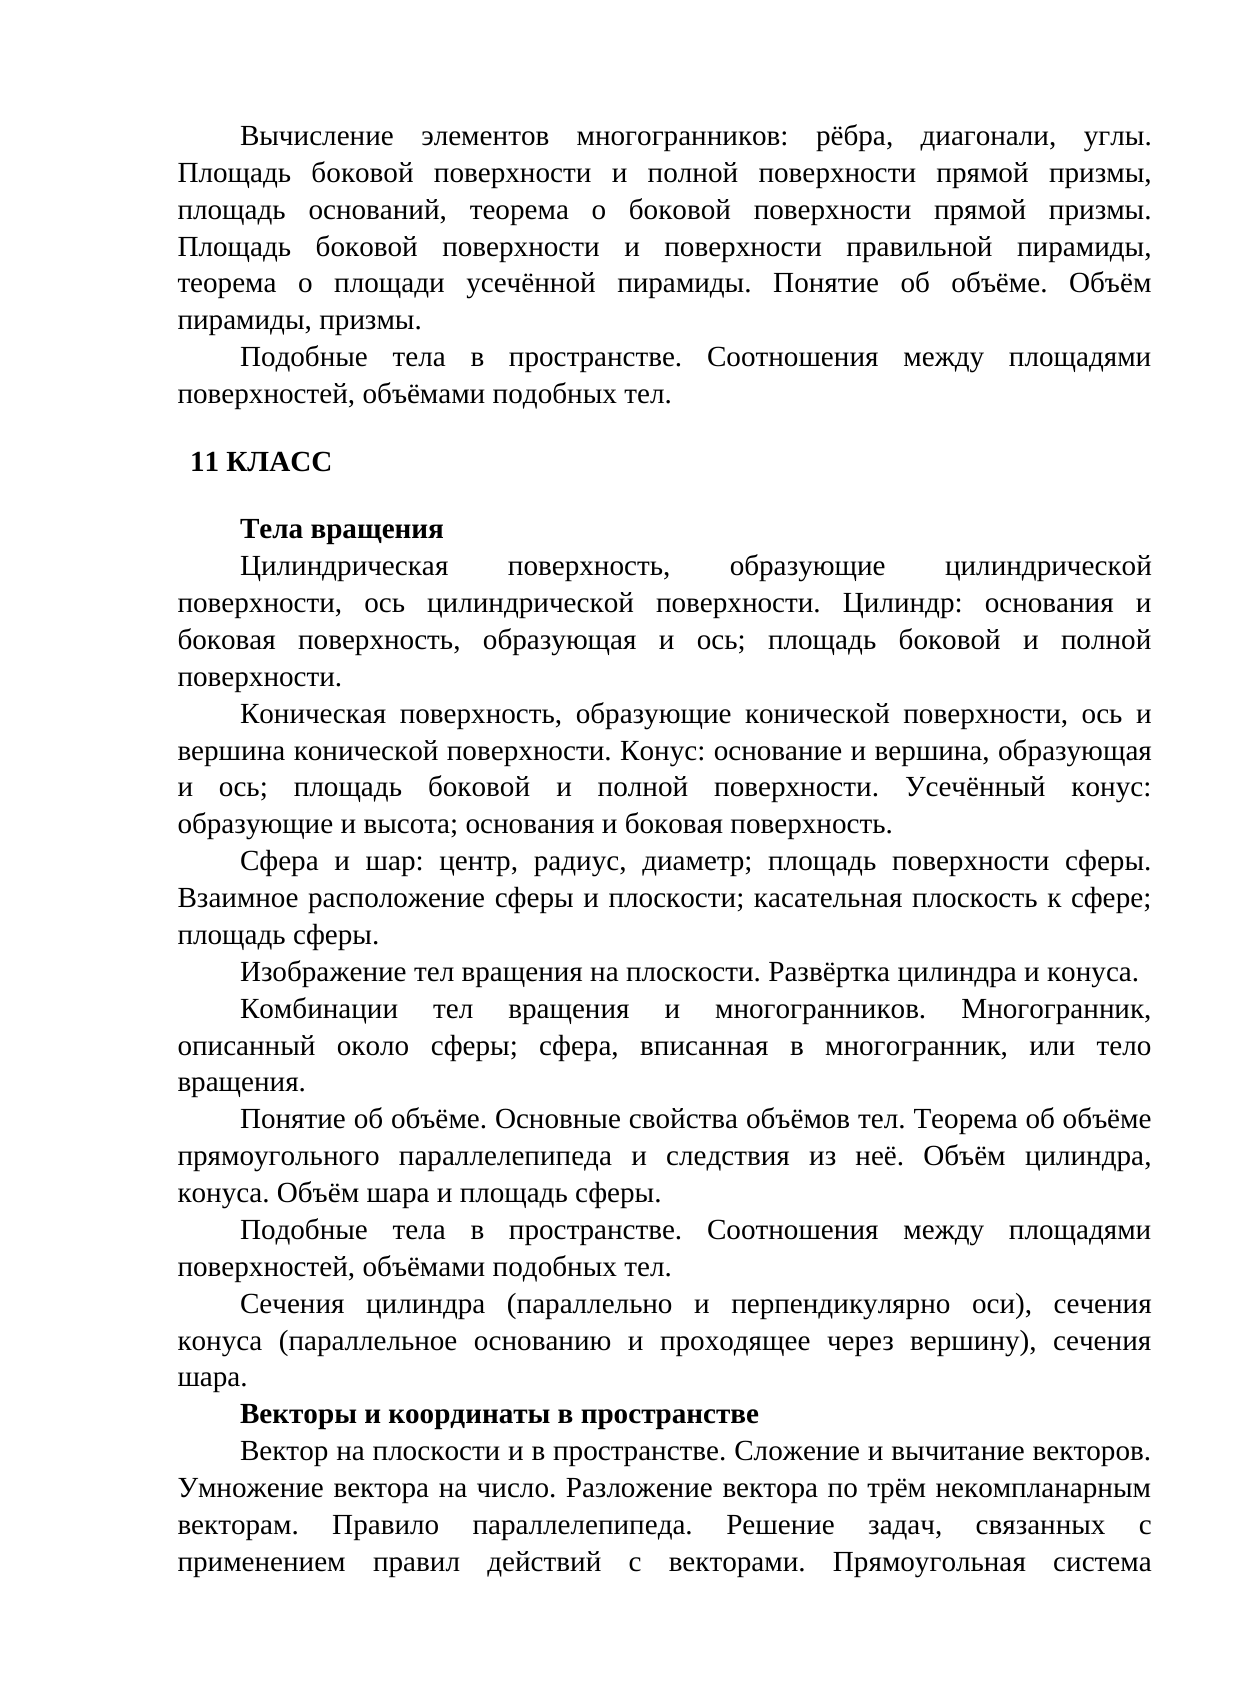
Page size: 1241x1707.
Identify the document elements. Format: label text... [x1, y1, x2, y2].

text Сфера и шар: центр, радиус, диаметр; площадь поверхности сферы. Взаимное расположение сферы и плоскости; касательная плоскость к сфере; площадь сферы. [177, 843, 1152, 951]
text Цилиндрическая поверхность, образующие цилиндрической поверхности, ось цилиндрической поверхности. Цилиндр: основания и боковая поверхность, образующая и ось; площадь боковой и полной поверхности. [177, 548, 1152, 692]
text Подобные тела в пространстве. Соотношения между площадями поверхностей, объёмами подобных тел. [177, 339, 1152, 410]
text Вычисление элементов многогранников: рёбра, диагонали, углы. Площадь боковой поверхности и полной поверхности прямой призмы, площадь оснований, теорема о боковой поверхности прямой призмы. Площадь боковой поверхности и поверхности правильной пирамиды, теорема о площади усечённой пирамиды. Понятие об объёме. Объём пирамиды, призмы. [177, 118, 1152, 336]
text Сечения цилиндра (параллельно и перпендикулярно оси), сечения конуса (параллельное основанию и проходящее через вершину), сечения шара. [177, 1286, 1152, 1393]
text Подобные тела в пространстве. Соотношения между площадями поверхностей, объёмами подобных тел. [177, 1212, 1152, 1282]
text 11 КЛАСС [190, 444, 1152, 477]
text Изображение тел вращения на плоскости. Развёртка цилиндра и конуса. [177, 954, 1152, 987]
text Комбинации тел вращения и многогранников. Многогранник, описанный около сферы; сфера, вписанная в многогранник, или тело вращения. [177, 991, 1152, 1098]
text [177, 1433, 1152, 1577]
text Векторы и координаты в пространстве [177, 1396, 1152, 1430]
text Понятие об объёме. Основные свойства объёмов тел. Теорема об объёме прямоугольного параллелепипеда и следствия из неё. Объём цилиндра, конуса. Объём шара и площадь сферы. [177, 1101, 1152, 1209]
text Коническая поверхность, образующие конической поверхности, ось и вершина конической поверхности. Конус: основание и вершина, образующая и ось; площадь боковой и полной поверхности. Усечённый конус: образующие и высота; основания и боковая поверхность. [177, 696, 1152, 840]
text Тела вращения [177, 511, 1152, 545]
